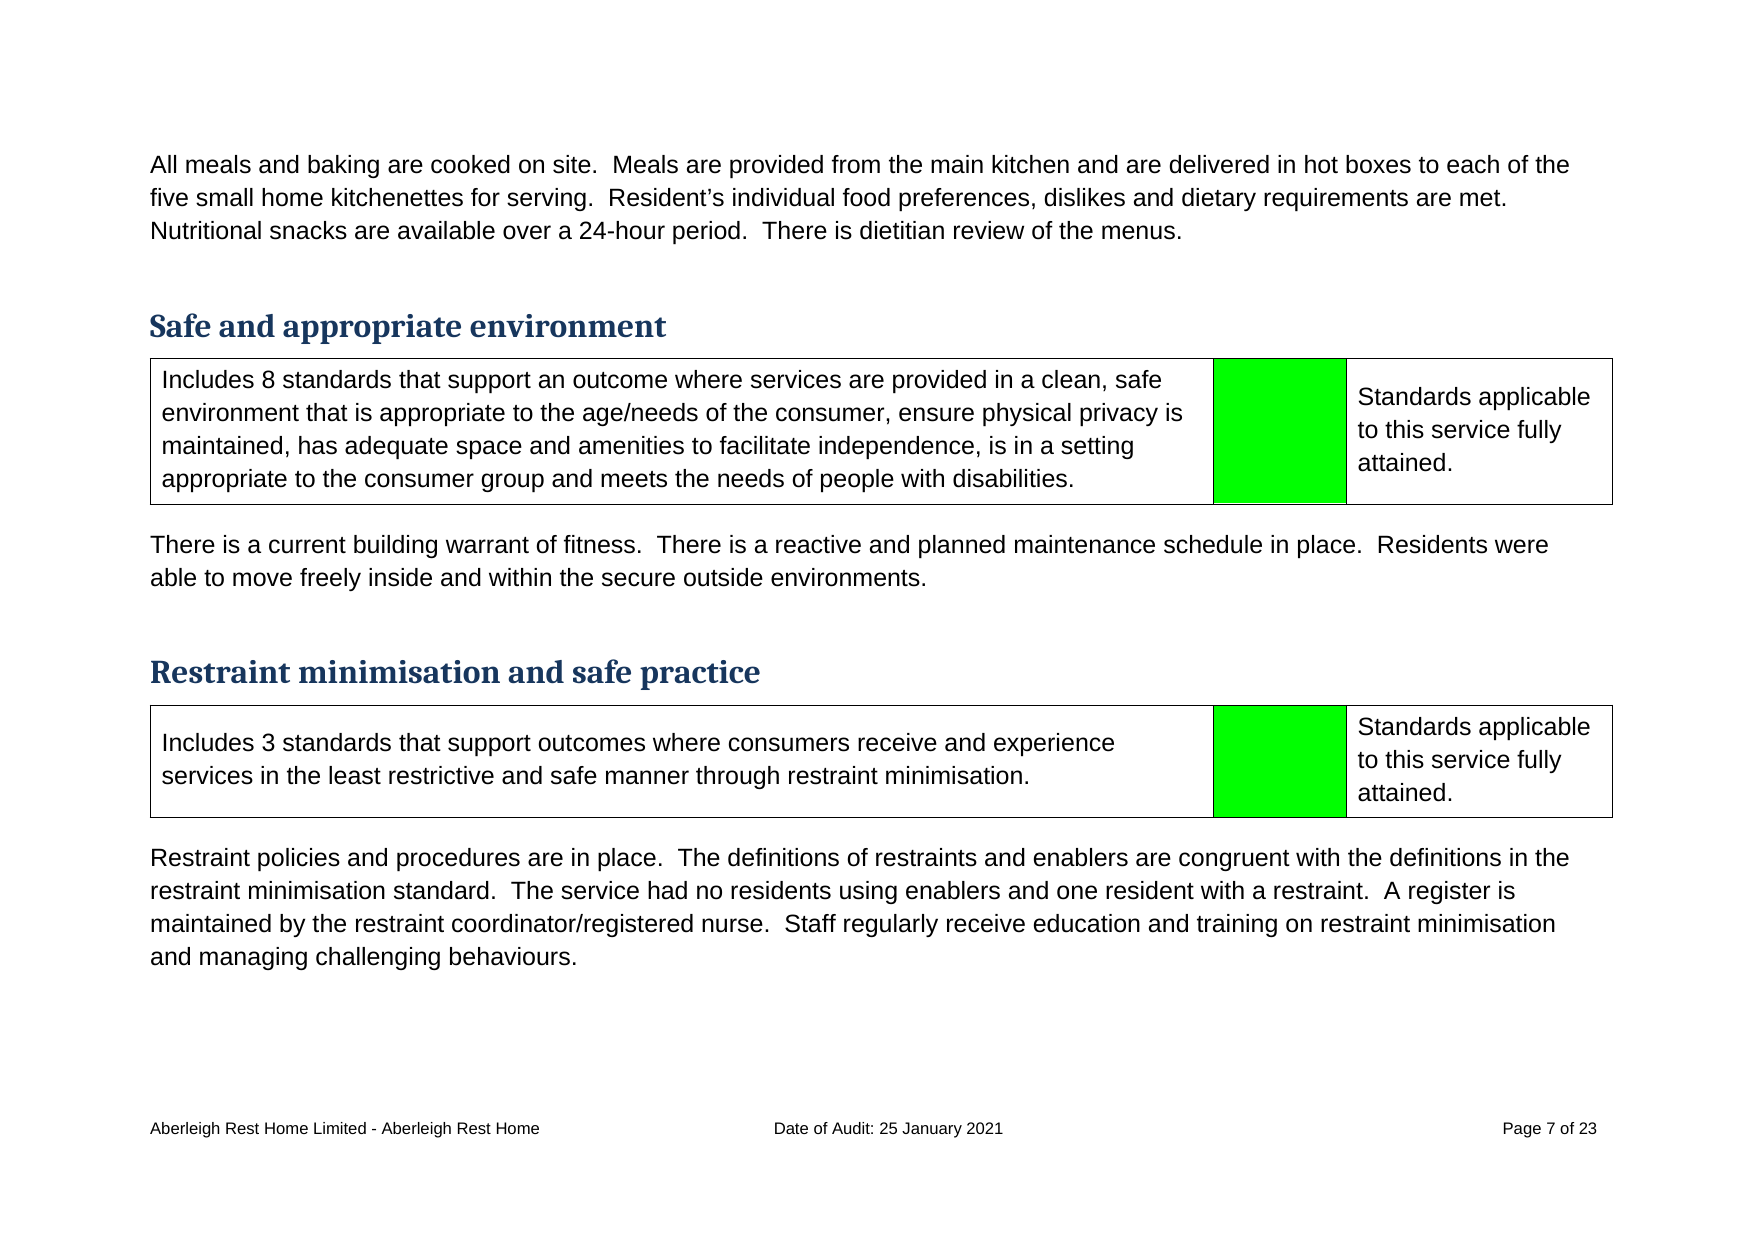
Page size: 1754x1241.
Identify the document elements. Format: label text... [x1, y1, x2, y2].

subtitle Safe and appropriate environment [150, 307, 1604, 345]
table_header [1214, 359, 1346, 503]
table_header Standards applicable to this service fully attained. [1347, 706, 1612, 817]
table_header Includes 8 standards that support an outcome where services are provided in a clean, safe environment that is appropriate to the age/needs of the consumer, ensure physical privacy is maintained, has adequate space and amenities to facilitate independence, is in a setting appropriate to the consumer group and meets the needs of people with disabilities. [151, 359, 1213, 503]
table_header Standards applicable to this service fully attained. [1347, 359, 1612, 503]
table_header Includes 3 standards that support outcomes where consumers receive and experience services in the least restrictive and safe manner through restraint minimisation. [151, 706, 1213, 817]
text All meals and baking are cooked on site. Meals are provided from the main kitchen and are delivered in hot boxes to each of the five small home kitchenettes for serving. Resident’s individual food preferences, dislikes and dietary requirements are met. Nutritional snacks are available over a 24-hour period. There is dietitian review of the menus. [150, 150, 1604, 245]
subtitle Restraint minimisation and safe practice [150, 654, 1604, 692]
text There is a current building warrant of fitness. There is a reactive and planned maintenance schedule in place. Residents were able to move freely inside and within the secure outside environments. [150, 529, 1604, 591]
table_header [1214, 706, 1346, 817]
text Restraint policies and procedures are in place. The definitions of restraints and enablers are congruent with the definitions in the restraint minimisation standard. The service had no residents using enablers and one resident with a restraint. A register is maintained by the restraint coordinator/registered nurse. Staff regularly receive education and training on restraint minimisation and managing challenging behaviours. [150, 843, 1604, 971]
